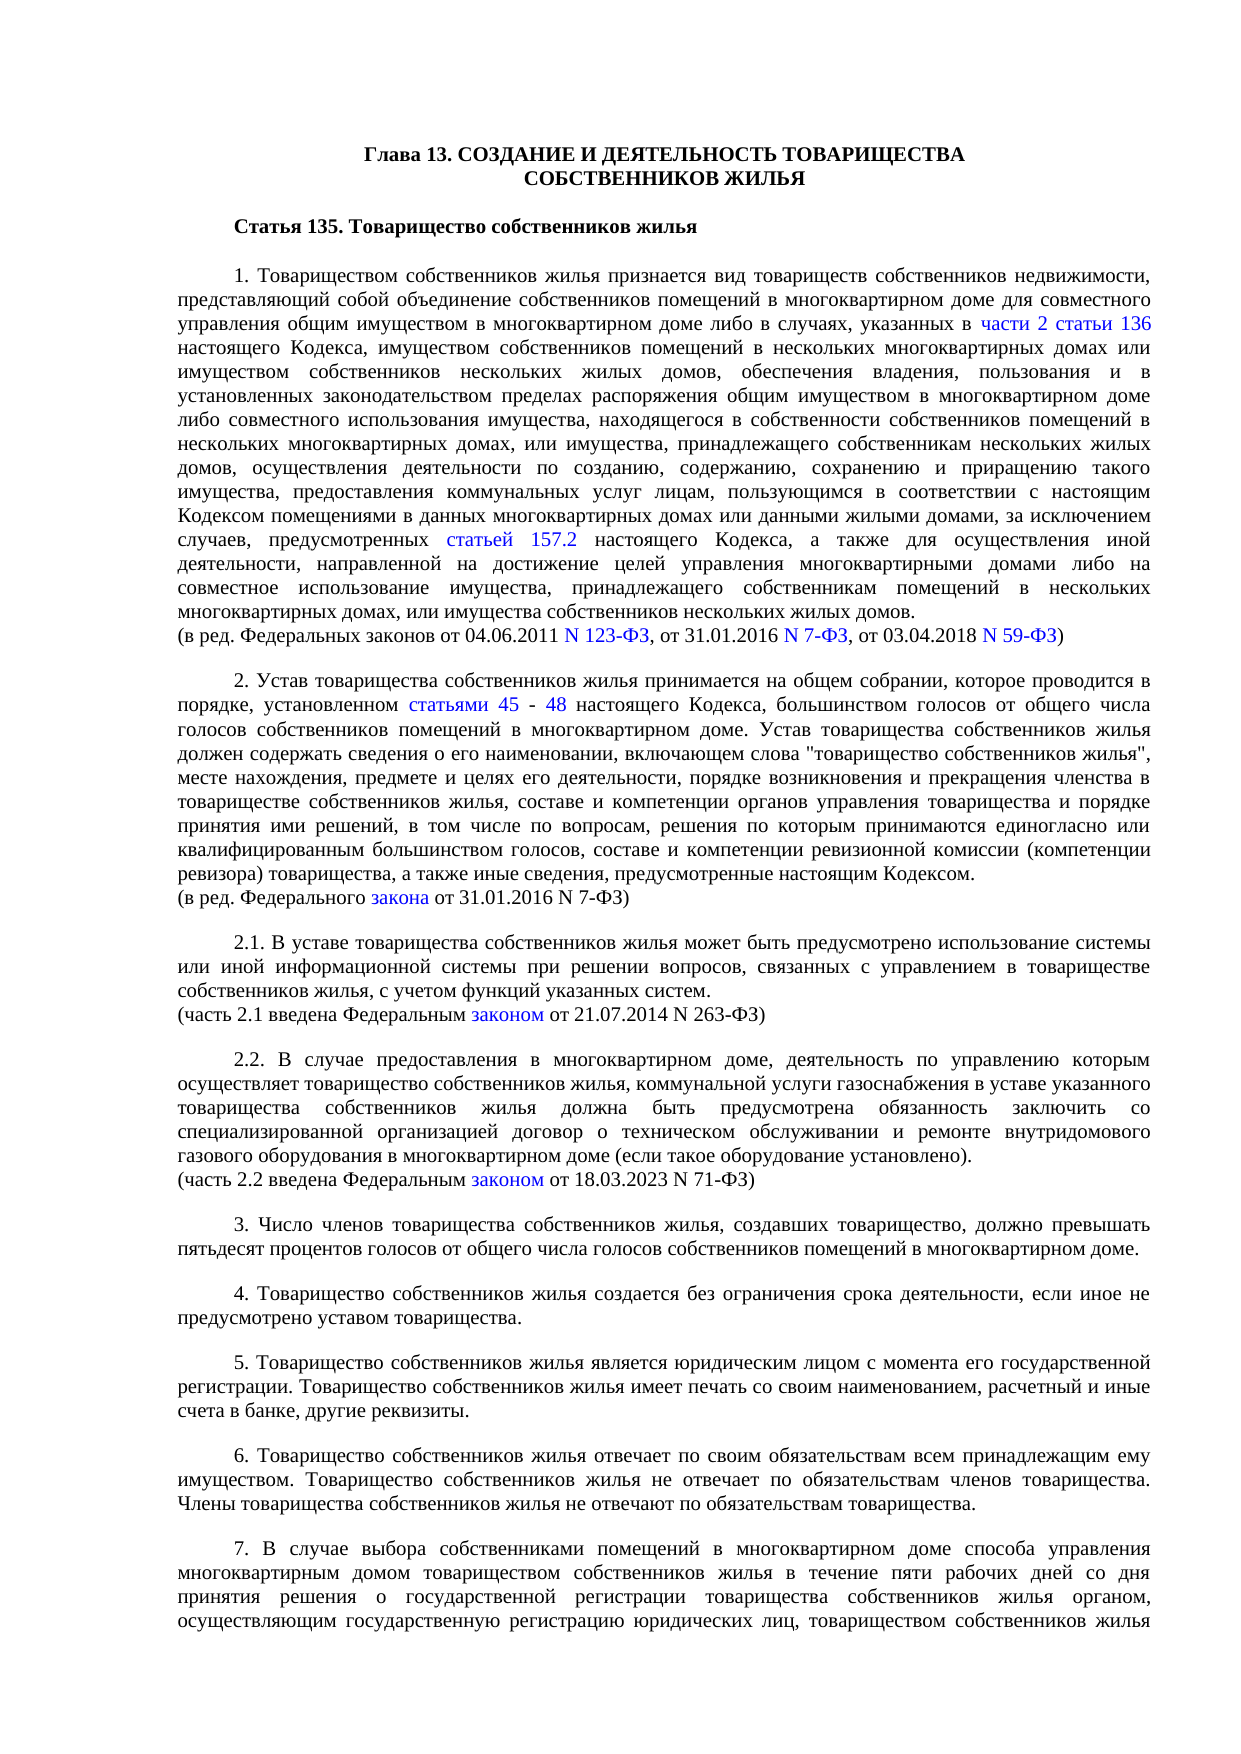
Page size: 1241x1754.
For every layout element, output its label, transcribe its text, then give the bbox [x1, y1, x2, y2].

text (в ред. Федерального закона от 31.01.2016 N 7-ФЗ) [177, 885, 1152, 909]
title СОБСТВЕННИКОВ ЖИЛЬЯ [177, 166, 1152, 190]
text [177, 1536, 1152, 1632]
text 2.2. В случае предоставления в многоквартирном доме, деятельность по управлению которым осуществляет товарищество собственников жилья, коммунальной услуги газоснабжения в уставе указанного товарищества собственников жилья должна быть предусмотрена обязанность заключить со специализированной организацией договор о техническом обслуживании и ремонте внутридомового газового оборудования в многоквартирном доме (если такое оборудование установлено). [177, 1047, 1152, 1167]
text (часть 2.2 введена Федеральным законом от 18.03.2023 N 71-ФЗ) [177, 1167, 1152, 1191]
text (в ред. Федеральных законов от 04.06.2011 N 123-ФЗ, от 31.01.2016 N 7-ФЗ, от 03.04.2018 N 59-ФЗ) [177, 623, 1152, 647]
text 5. Товарищество собственников жилья является юридическим лицом с момента его государственной регистрации. Товарищество собственников жилья имеет печать со своим наименованием, расчетный и иные счета в банке, другие реквизиты. [177, 1350, 1152, 1422]
text 2.1. В уставе товарищества собственников жилья может быть предусмотрено использование системы или иной информационной системы при решении вопросов, связанных с управлением в товариществе собственников жилья, с учетом функций указанных систем. [177, 930, 1152, 1002]
text (часть 2.1 введена Федеральным законом от 21.07.2014 N 263-ФЗ) [177, 1002, 1152, 1026]
title Глава 13. СОЗДАНИЕ И ДЕЯТЕЛЬНОСТЬ ТОВАРИЩЕСТВА [177, 142, 1152, 166]
text 6. Товарищество собственников жилья отвечает по своим обязательствам всем принадлежащим ему имуществом. Товарищество собственников жилья не отвечает по обязательствам членов товарищества. Члены товарищества собственников жилья не отвечают по обязательствам товарищества. [177, 1443, 1152, 1515]
text 3. Число членов товарищества собственников жилья, создавших товарищество, должно превышать пятьдесят процентов голосов от общего числа голосов собственников помещений в многоквартирном доме. [177, 1212, 1152, 1260]
title Статья 135. Товарищество собственников жилья [177, 214, 1152, 238]
text 1. Товариществом собственников жилья признается вид товариществ собственников недвижимости, представляющий собой объединение собственников помещений в многоквартирном доме для совместного управления общим имуществом в многоквартирном доме либо в случаях, указанных в части 2 статьи 136 настоящего Кодекса, имуществом собственников помещений в нескольких многоквартирных домах или имуществом собственников нескольких жилых домов, обеспечения владения, пользования и в установленных законодательством пределах распоряжения общим имуществом в многоквартирном доме либо совместного использования имущества, находящегося в собственности собственников помещений в нескольких многоквартирных домах, или имущества, принадлежащего собственникам нескольких жилых домов, осуществления деятельности по созданию, содержанию, сохранению и приращению такого имущества, предоставления коммунальных услуг лицам, пользующимся в соответствии с настоящим Кодексом помещениями в данных многоквартирных домах или данными жилыми домами, за исключением случаев, предусмотренных статьей 157.2 настоящего Кодекса, а также для осуществления иной деятельности, направленной на достижение целей управления многоквартирными домами либо на совместное использование имущества, принадлежащего собственникам помещений в нескольких многоквартирных домах, или имущества собственников нескольких жилых домов. [177, 262, 1152, 623]
text 2. Устав товарищества собственников жилья принимается на общем собрании, которое проводится в порядке, установленном статьями 45 - 48 настоящего Кодекса, большинством голосов от общего числа голосов собственников помещений в многоквартирном доме. Устав товарищества собственников жилья должен содержать сведения о его наименовании, включающем слова "товарищество собственников жилья", месте нахождения, предмете и целях его деятельности, порядке возникновения и прекращения членства в товариществе собственников жилья, составе и компетенции органов управления товарищества и порядке принятия ими решений, в том числе по вопросам, решения по которым принимаются единогласно или квалифицированным большинством голосов, составе и компетенции ревизионной комиссии (компетенции ревизора) товарищества, а также иные сведения, предусмотренные настоящим Кодексом. [177, 668, 1152, 885]
text 4. Товарищество собственников жилья создается без ограничения срока деятельности, если иное не предусмотрено уставом товарищества. [177, 1281, 1152, 1329]
